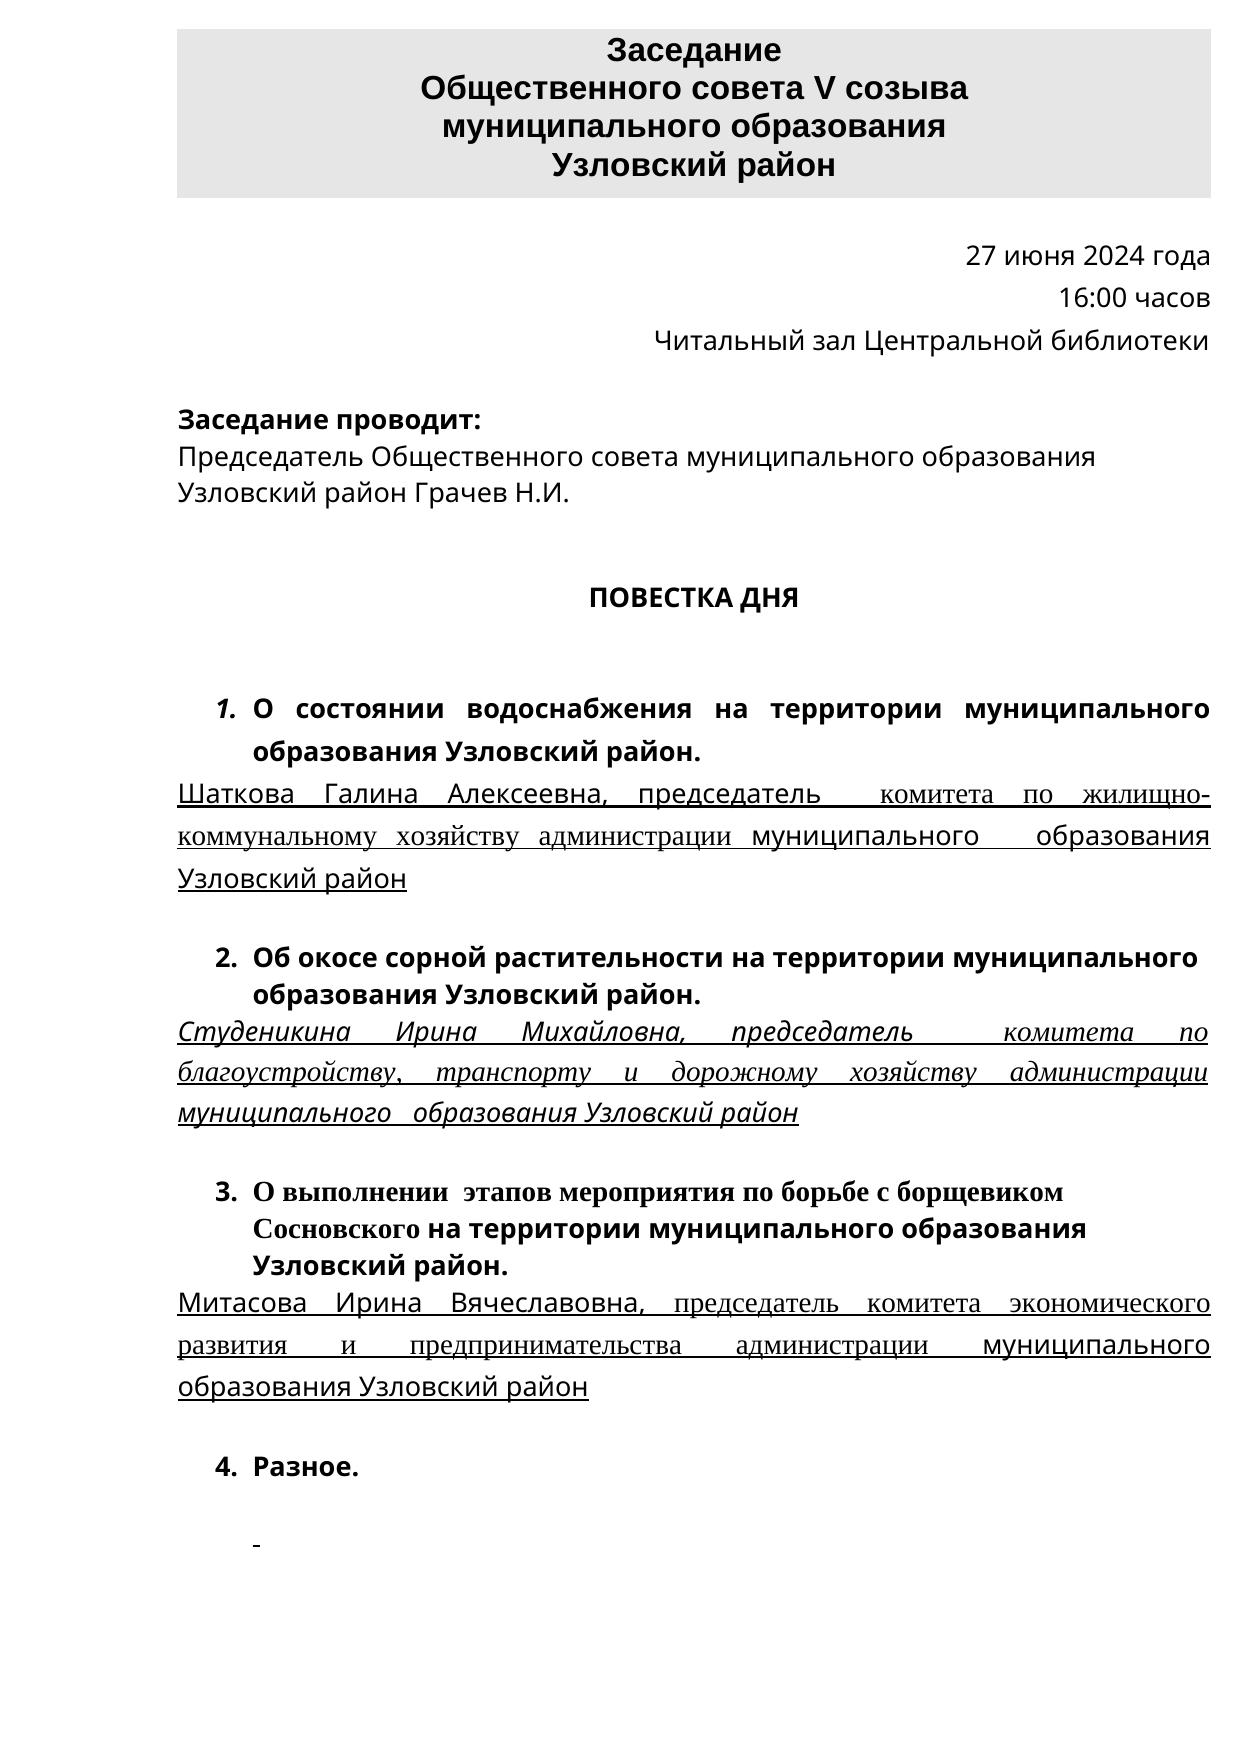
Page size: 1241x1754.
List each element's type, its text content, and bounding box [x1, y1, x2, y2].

list Об окосе сорной растительности на территории муниципального образования Узловский район. [215, 938, 1211, 1012]
text Шаткова Галина Алексеевна, председатель комитета по жилищно-коммунальному хозяйству администрации муниципального образования Узловский район [177, 849, 1211, 896]
text ПОВЕСТКА ДНЯ [177, 579, 1211, 616]
title Общественного совета V созыва [177, 68, 1211, 106]
list О состоянии водоснабжения на территории муниципального образования Узловский район. [215, 689, 1211, 769]
list О выполнении этапов мероприятия по борьбе с борщевиком Сосновского на территории муниципального образования Узловский район. [215, 1172, 1211, 1283]
text Студеникина Ирина Михайловна, председатель комитета по благоустройству, транспорту и дорожному хозяйству администрации муниципального образования Узловский район [177, 1012, 1211, 1130]
text Читальный зал Центральной библиотеки [177, 321, 1211, 358]
text Шаткова Галина Алексеевна, председатель комитета по жилищно-коммунальному хозяйству администрации муниципального образования Узловский район [177, 808, 1211, 848]
text Митасова Ирина Вячеславовна, председатель комитета экономического развития и предпринимательства администрации муниципального образования Узловский район [177, 1283, 1211, 1314]
title Председатель Общественного совета муниципального образования Узловский район Грачев Н.И. [177, 437, 1211, 511]
list Разное. [215, 1447, 1211, 1484]
title Узловский район [177, 145, 1211, 183]
text Митасова Ирина Вячеславовна, председатель комитета экономического развития и предпринимательства администрации муниципального образования Узловский район [177, 1358, 1211, 1405]
title Заседание [177, 29, 1211, 68]
text Шаткова Галина Алексеевна, председатель комитета по жилищно-коммунальному хозяйству администрации муниципального образования Узловский район [177, 774, 1211, 805]
text Заседание проводит: [177, 400, 1211, 437]
title муниципального образования [177, 106, 1211, 145]
text Митасова Ирина Вячеславовна, председатель комитета экономического развития и предпринимательства администрации муниципального образования Узловский район [177, 1316, 1211, 1356]
text 16:00 часов [177, 278, 1211, 315]
text 27 июня 2024 года [177, 236, 1211, 273]
